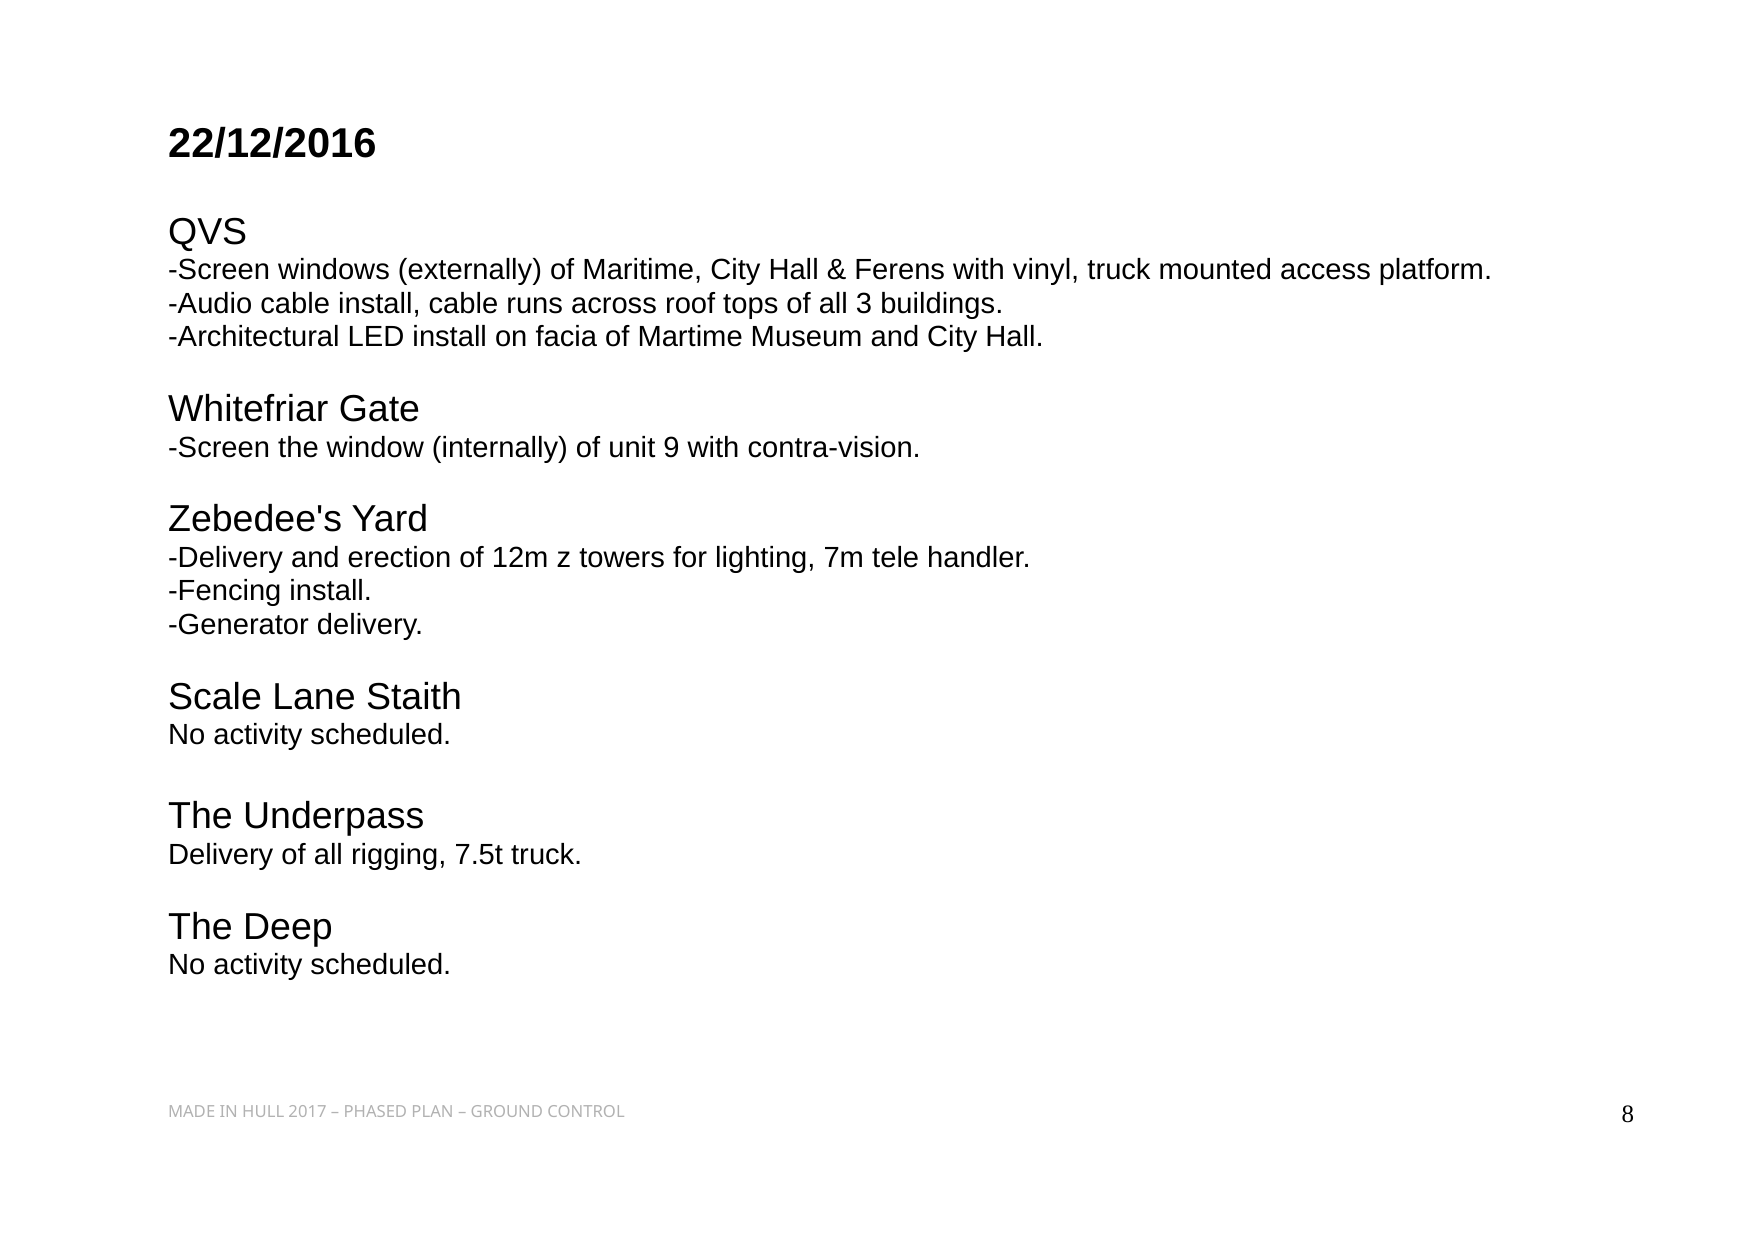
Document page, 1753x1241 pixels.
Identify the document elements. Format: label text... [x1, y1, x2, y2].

text 22/12/2016 [168, 118, 1634, 166]
text -Screen windows (externally) of Maritime, City Hall & Ferens with vinyl, truck mounted access platform. [168, 252, 1634, 286]
text Delivery of all rigging, 7.5t truck. [168, 837, 1634, 870]
text The Underpass [168, 794, 1634, 837]
text -Architectural LED install on facia of Martime Museum and City Hall. [168, 319, 1634, 353]
text -Screen the window (internally) of unit 9 with contra-vision. [168, 429, 1634, 463]
text No activity scheduled. [168, 717, 1634, 751]
text -Delivery and erection of 12m z towers for lighting, 7m tele handler. [168, 540, 1634, 573]
text QVS [168, 209, 1634, 252]
text The Deep [168, 904, 1634, 947]
text Zebedee's Yard [168, 497, 1634, 540]
text -Generator delivery. [168, 607, 1634, 640]
text Whitefriar Gate [168, 386, 1634, 429]
text -Fencing install. [168, 573, 1634, 607]
text Scale Lane Staith [168, 674, 1634, 717]
text -Audio cable install, cable runs across roof tops of all 3 buildings. [168, 286, 1634, 319]
text No activity scheduled. [168, 947, 1634, 981]
